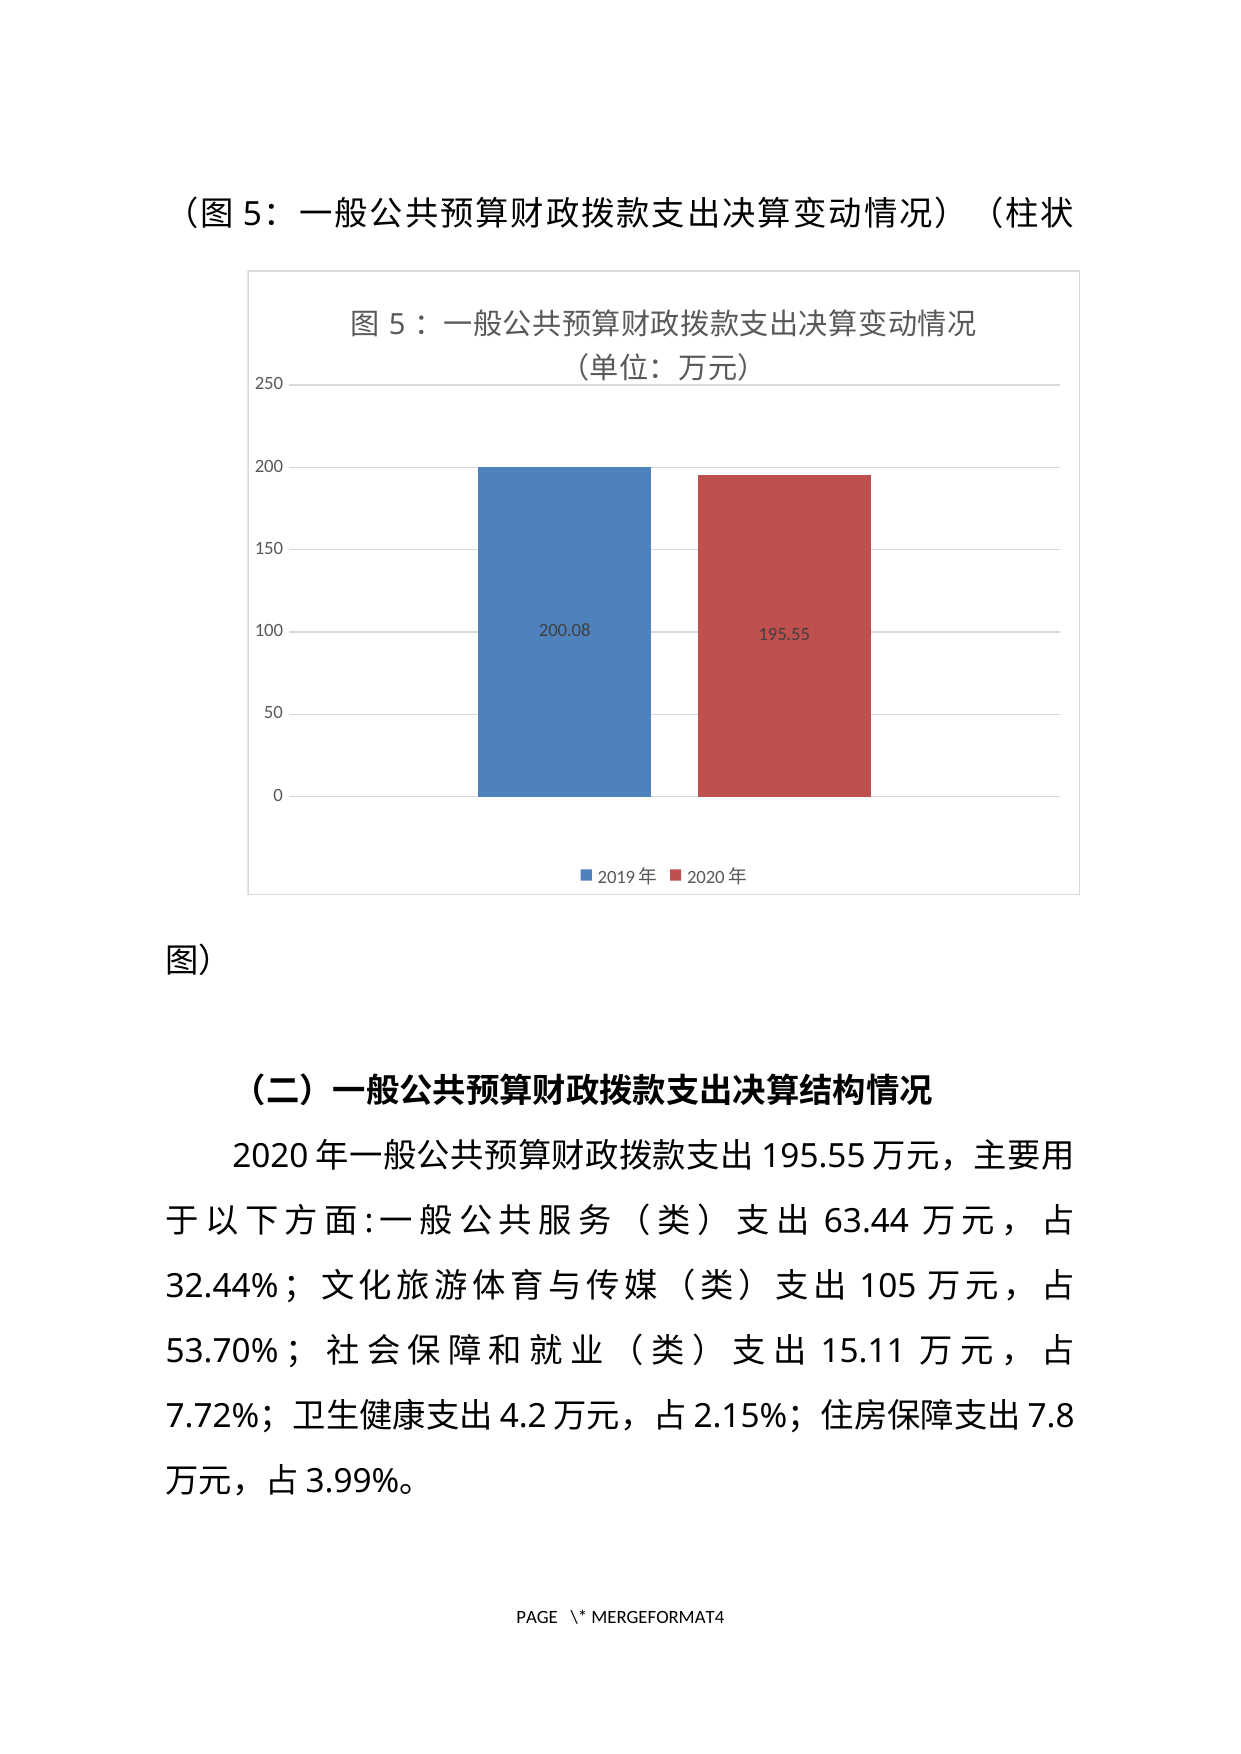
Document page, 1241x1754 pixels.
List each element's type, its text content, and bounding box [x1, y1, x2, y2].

text （二）一般公共预算财政拨款支出决算结构情况 [165, 1056, 1075, 1121]
text 2020年一般公共预算财政拨款支出195.55万元，主要用于以下方面:一般公共服务（类）支出63.44万元，占32.44%；文化旅游体育与传媒（类）支出105万元，占53.70%；社会保障和就业（类）支出15.11万元，占7.72%；卫生健康支出4.2万元，占2.15%；住房保障支出7.8万元，占3.99%。 [165, 1121, 1075, 1511]
text （图5：一般公共预算财政拨款支出决算变动情况）（柱状图） [165, 178, 1075, 991]
